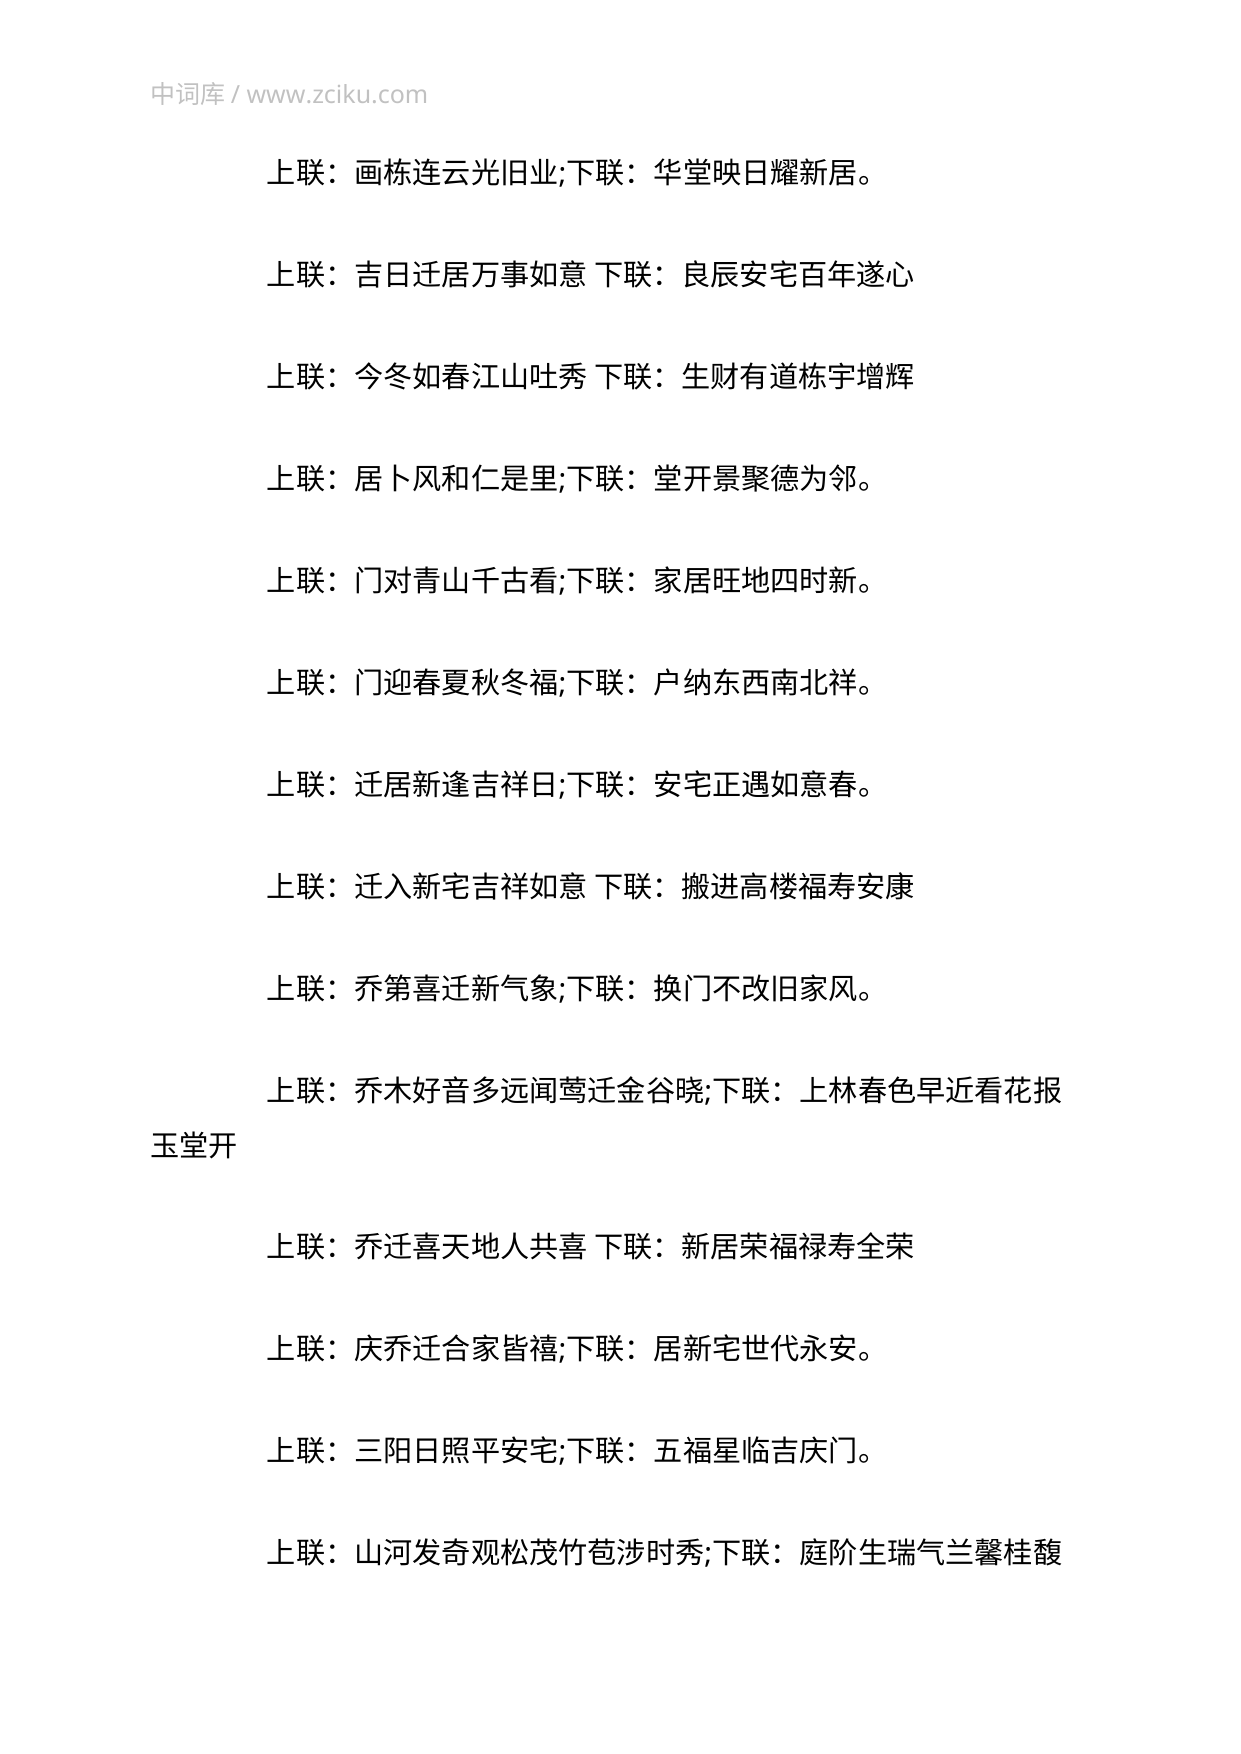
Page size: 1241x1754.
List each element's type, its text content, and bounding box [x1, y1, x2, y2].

text 上联：门对青山千古看;下联：家居旺地四时新。 [150, 557, 1090, 600]
text 上联：乔第喜迁新气象;下联：换门不改旧家风。 [150, 965, 1090, 1008]
text 上联：迁入新宅吉祥如意 下联：搬进高楼福寿安康 [150, 863, 1090, 906]
text 上联：今冬如春江山吐秀 下联：生财有道栋宇增辉 [150, 354, 1090, 396]
text 上联：门迎春夏秋冬福;下联：户纳东西南北祥。 [150, 659, 1090, 702]
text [150, 1530, 1090, 1572]
text 上联：迁居新逢吉祥日;下联：安宅正遇如意春。 [150, 761, 1090, 804]
text 上联：吉日迁居万事如意 下联：良辰安宅百年遂心 [150, 252, 1090, 294]
text 上联：乔迁喜天地人共喜 下联：新居荣福禄寿全荣 [150, 1224, 1090, 1266]
text 上联：居卜风和仁是里;下联：堂开景聚德为邻。 [150, 456, 1090, 498]
text 上联：三阳日照平安宅;下联：五福星临吉庆门。 [150, 1428, 1090, 1470]
text 上联：乔木好音多远闻莺迁金谷晓;下联：上林春色早近看花报玉堂开 [150, 1067, 1090, 1164]
text 上联：画栋连云光旧业;下联：华堂映日耀新居。 [150, 150, 1090, 192]
text 上联：庆乔迁合家皆禧;下联：居新宅世代永安。 [150, 1326, 1090, 1368]
